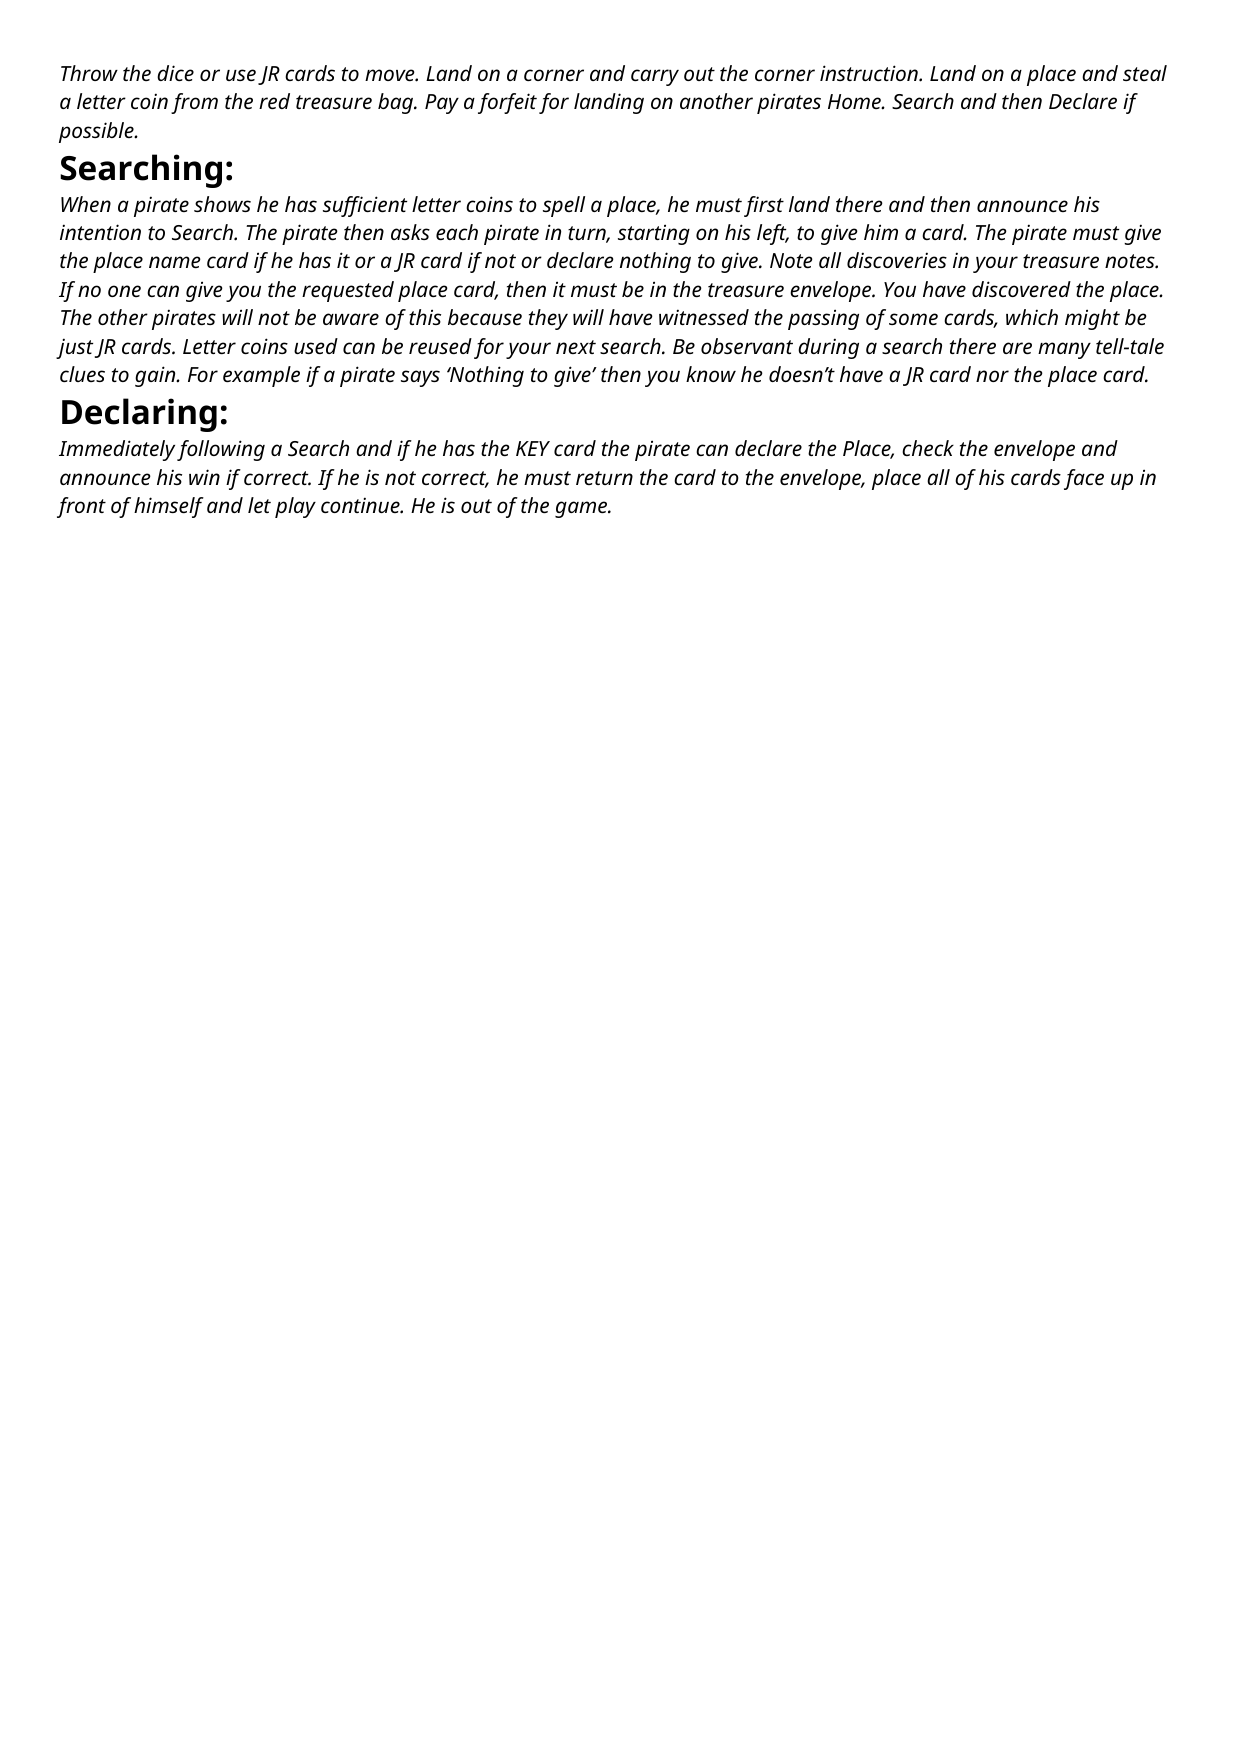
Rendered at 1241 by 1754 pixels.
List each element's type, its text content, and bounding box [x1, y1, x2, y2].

text Throw the dice or use JR cards to move. Land on a corner and carry out the corner instruction. Land on a place and steal a letter coin from the red treasure bag. Pay a forfeit for landing on another pirates Home. Search and then Declare if possible. [59, 59, 1181, 144]
text When a pirate shows he has sufficient letter coins to spell a place, he must first land there and then announce his intention to Search. The pirate then asks each pirate in turn, starting on his left, to give him a card. The pirate must give the place name card if he has it or a JR card if not or declare nothing to give. Note all discoveries in your treasure notes. If no one can give you the requested place card, then it must be in the treasure envelope. You have discovered the place. The other pirates will not be aware of this because they will have witnessed the passing of some cards, which might be just JR cards. Letter coins used can be reused for your next search. Be observant during a search there are many tell-tale clues to gain. For example if a pirate says ‘Nothing to give’ then you know he doesn’t have a JR card nor the place card. [59, 190, 1181, 389]
text Immediately following a Search and if he has the KEY card the pirate can declare the Place, check the envelope and announce his win if correct. If he is not correct, he must return the card to the envelope, place all of his cards face up in front of himself and let play continue. He is out of the game. [59, 434, 1181, 519]
text Declaring: [59, 389, 1181, 434]
text Searching: [59, 144, 1181, 190]
